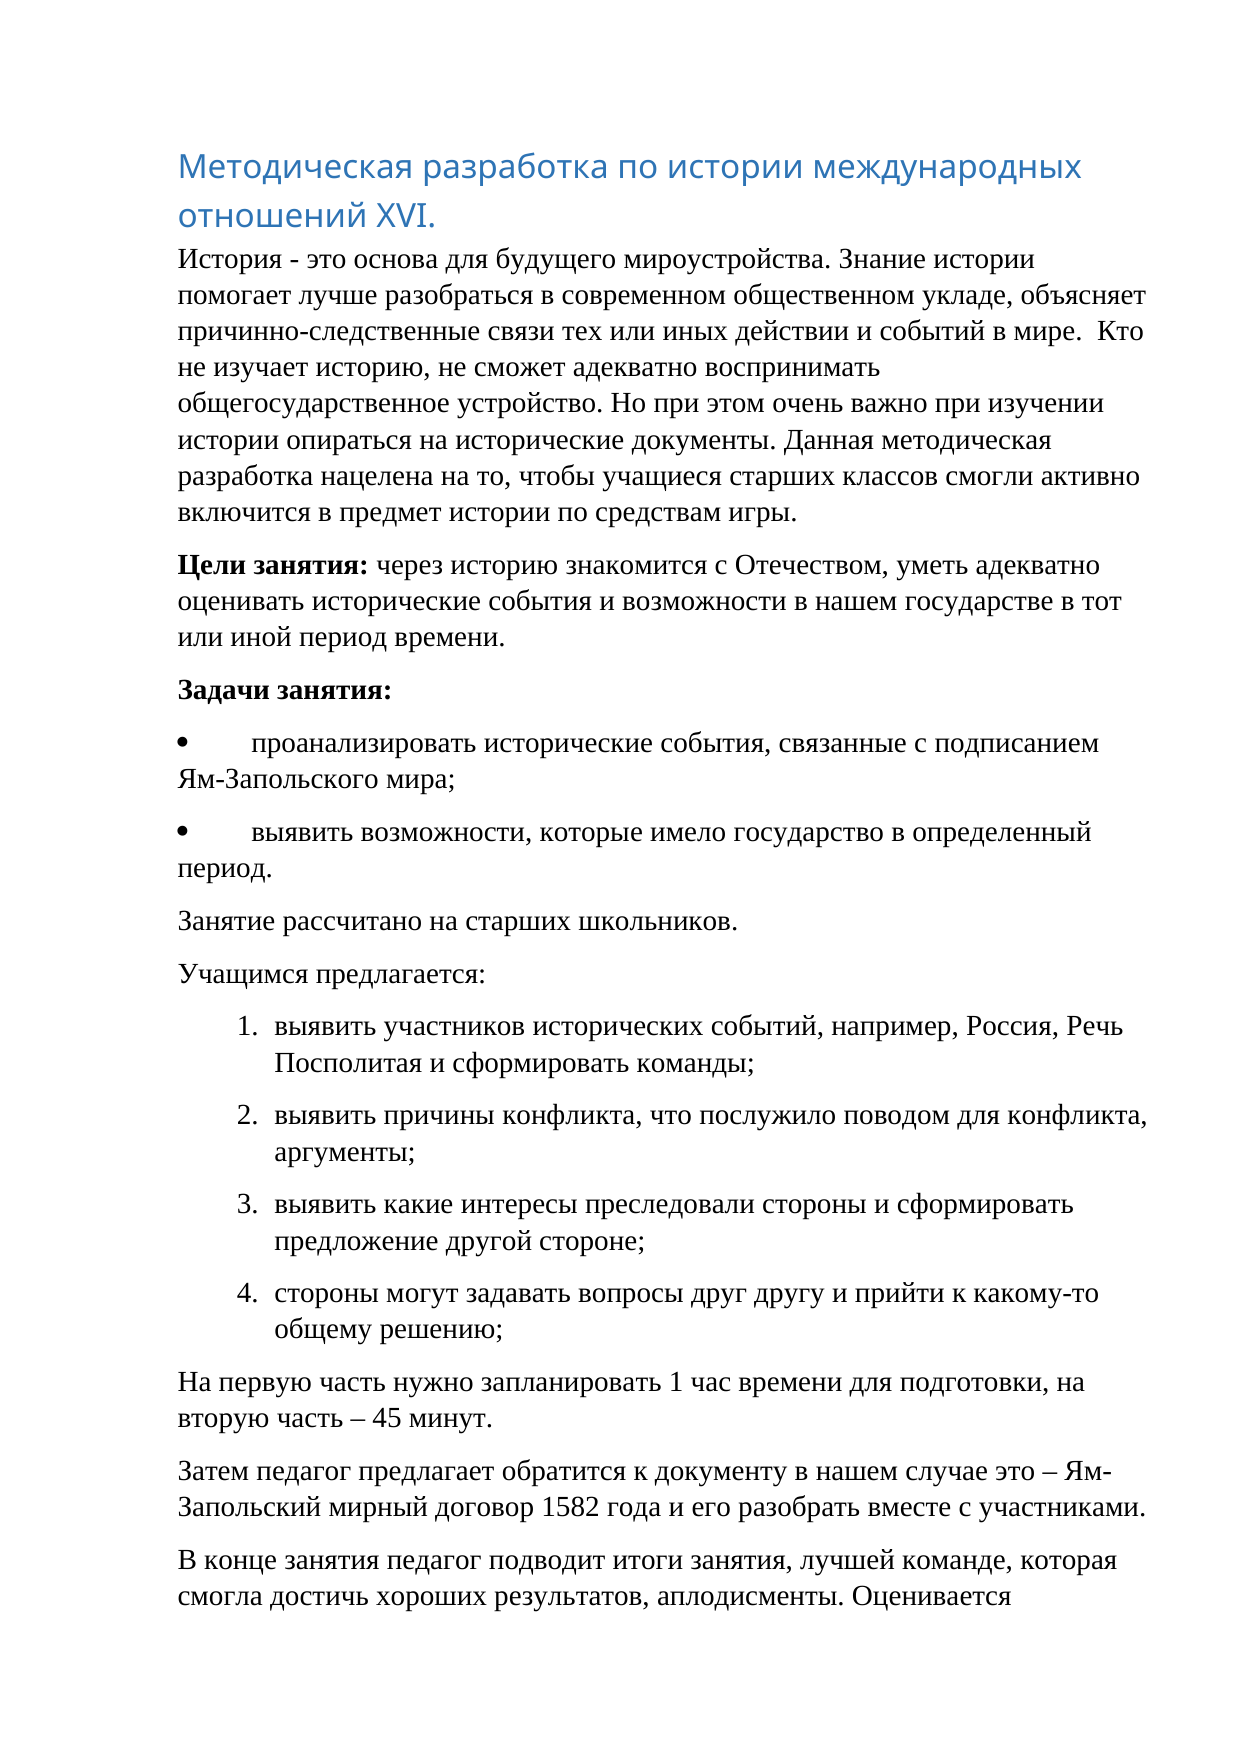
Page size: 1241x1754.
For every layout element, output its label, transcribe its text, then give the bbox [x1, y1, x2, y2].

list выявить причины конфликта, что послужило поводом для конфликта, аргументы; [237, 1097, 1152, 1167]
text Задачи занятия: [177, 672, 1152, 706]
text Занятие рассчитано на старших школьников. [177, 903, 1152, 936]
list выявить какие интересы преследовали стороны и сформировать предложение другой стороне; [237, 1186, 1152, 1256]
list выявить участников исторических событий, например, Россия, Речь Посполитая и сформировать команды; [237, 1008, 1152, 1078]
text Учащимся предлагается: [177, 956, 1152, 989]
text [177, 1542, 1152, 1612]
text Затем педагог предлагает обратится к документу в нашем случае это – Ям-Запольский мирный договор 1582 года и его разобрать вместе с участниками. [177, 1453, 1152, 1523]
list стороны могут задавать вопросы друг другу и прийти к какому-то общему решению; [237, 1275, 1152, 1345]
subtitle Методическая разработка по истории международных отношений XVI. [177, 143, 1152, 237]
text Цели занятия: через историю знакомится с Отечеством, уметь адекватно оценивать исторические события и возможности в нашем государстве в тот или иной период времени. [177, 547, 1152, 653]
text На первую часть нужно запланировать 1 час времени для подготовки, на вторую часть – 45 минут. [177, 1364, 1152, 1434]
list выявить возможности, которые имело государство в определенный период. [177, 814, 1152, 884]
list проанализировать исторические события, связанные с подписанием Ям-Запольского мира; [177, 725, 1152, 794]
text История - это основа для будущего мироустройства. Знание истории помогает лучше разобраться в современном общественном укладе, объясняет причинно-следственные связи тех или иных действии и событий в мире. Кто не изучает историю, не сможет адекватно воспринимать общегосударственное устройство. Но при этом очень важно при изучении истории опираться на исторические документы. Данная методическая разработка нацелена на то, чтобы учащиеся старших классов смогли активно включится в предмет истории по средствам игры. [177, 241, 1152, 528]
